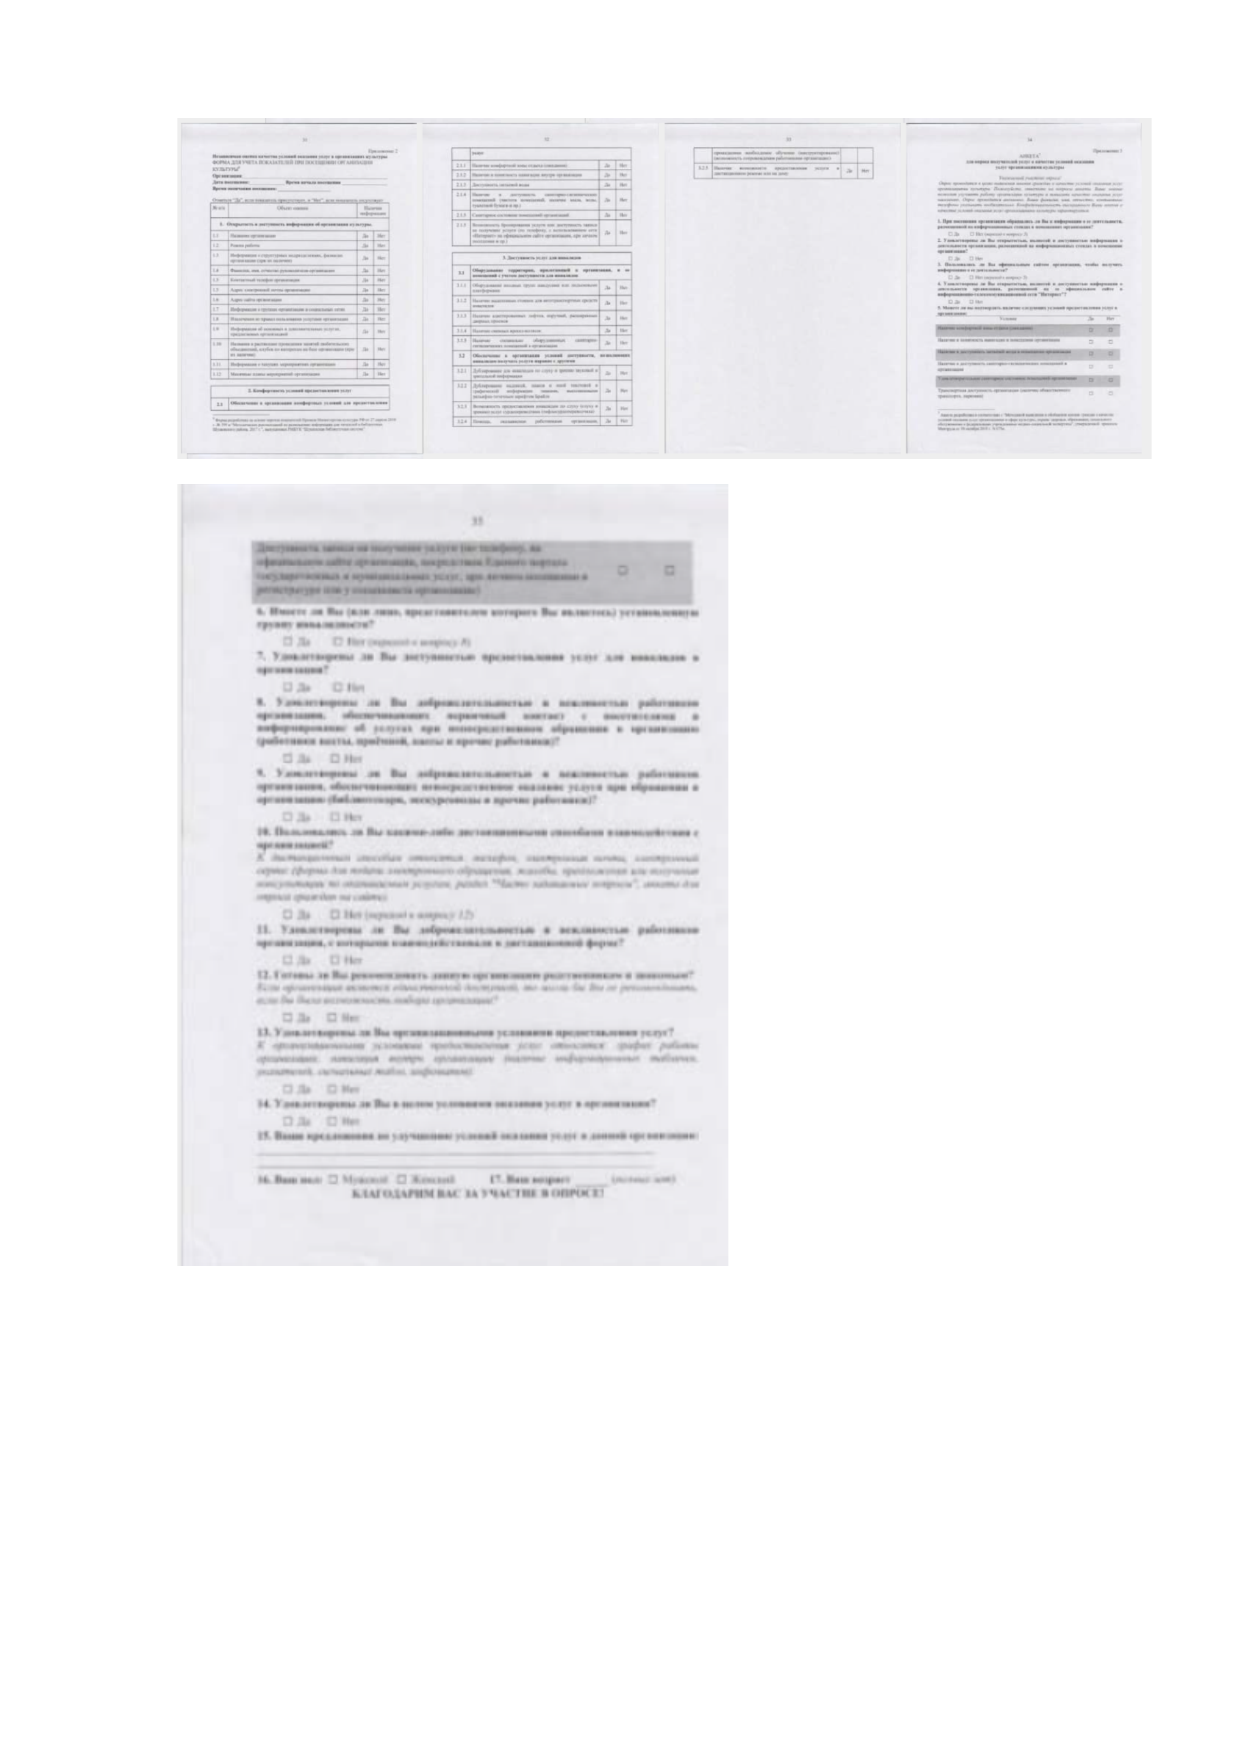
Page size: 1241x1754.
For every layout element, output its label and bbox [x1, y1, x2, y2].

picture [177, 118, 1152, 459]
picture [177, 484, 729, 1266]
